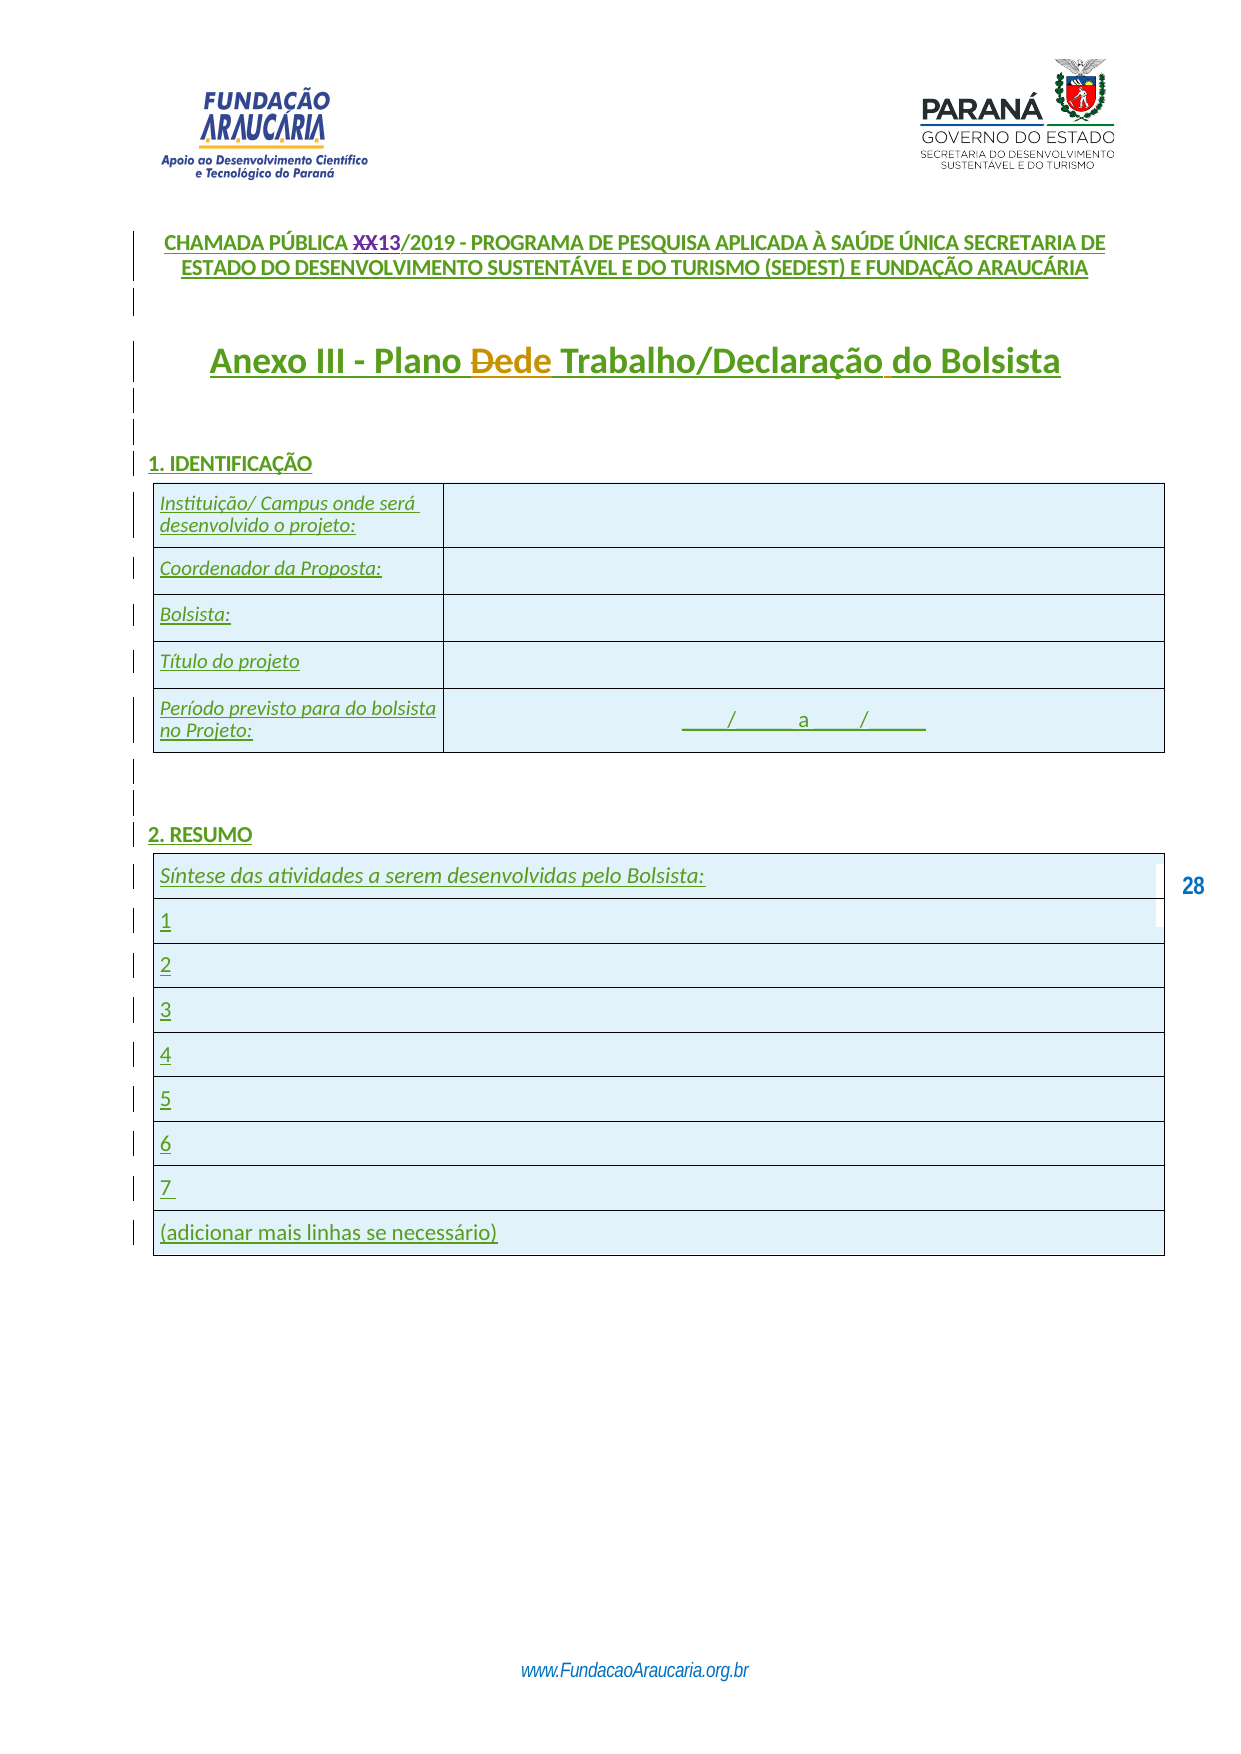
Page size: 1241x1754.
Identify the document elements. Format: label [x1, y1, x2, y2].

picture [920, 59, 1115, 169]
picture [147, 59, 411, 211]
